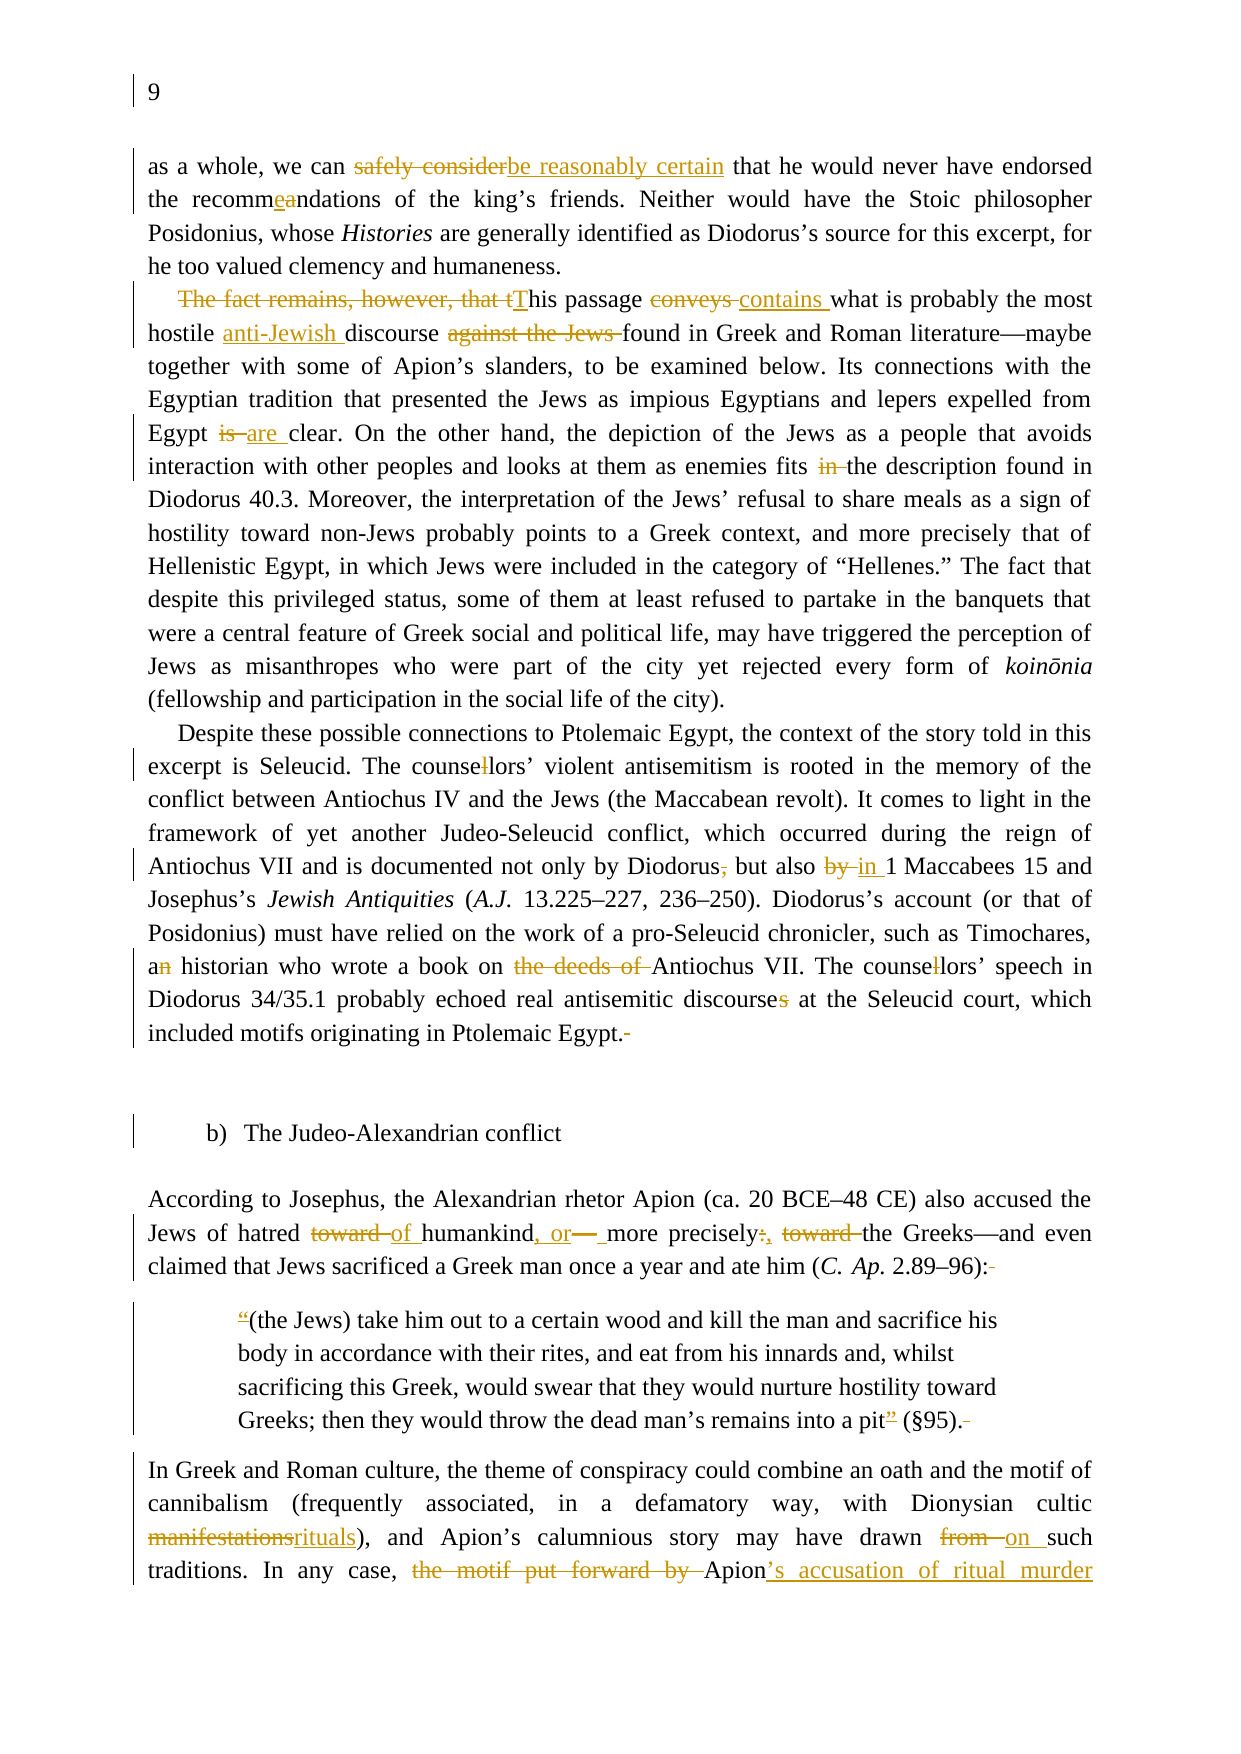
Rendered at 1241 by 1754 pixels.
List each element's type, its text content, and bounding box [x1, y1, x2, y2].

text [148, 148, 1093, 281]
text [148, 1452, 1093, 1585]
text (the Jews) take him out to a certain wood and kill the man and sacrifice his body in accordance with their rites, and eat from his innards and, whilst sacrificing this Greek, would swear that they would nurture hostility toward Greeks; then they would throw the dead man’s remains into a pit (§95). [238, 1302, 1003, 1435]
text Despite these possible connections to Ptolemaic Egypt, the context of the story told in this excerpt is Seleucid. The counselors’ violent antisemitism is rooted in the memory of the conflict between Antiochus IV and the Jews (the Maccabean revolt). It comes to light in the framework of yet another Judeo-Seleucid conflict, which occurred during the reign of Antiochus VII and is documented not only by Diodorus but also 1 Maccabees 15 and Josephus’s Jewish Antiquities (A.J. 13.225–227, 236–250). Diodorus’s account (or that of Posidonius) must have relied on the work of a pro-Seleucid chronicler, such as Timochares, a historian who wrote a book on Antiochus VII. The counselors’ speech in Diodorus 34/35.1 probably echoed real antisemitic discourse at the Seleucid court, which included motifs originating in Ptolemaic Egypt. [148, 714, 1093, 1048]
text his passage what is probably the most hostile discourse found in Greek and Roman literature—maybe together with some of Apion’s slanders, to be examined below. Its connections with the Egyptian tradition that presented the Jews as impious Egyptians and lepers expelled from Egypt clear. On the other hand, the depiction of the Jews as a people that avoids interaction with other peoples and looks at them as enemies fits the description found in Diodorus 40.3. Moreover, the interpretation of the Jews’ refusal to share meals as a sign of hostility toward non-Jews probably points to a Greek context, and more precisely that of Hellenistic Egypt, in which Jews were included in the category of “Hellenes.” The fact that despite this privileged status, some of them at least refused to partake in the banquets that were a central feature of Greek social and political life, may have triggered the perception of Jews as misanthropes who were part of the city yet rejected every form of koinōnia (fellowship and participation in the social life of the city). [148, 281, 1093, 714]
list The Judeo-Alexandrian conflict [206, 1114, 1093, 1148]
text According to Josephus, the Alexandrian rhetor Apion (ca. 20 BCE–48 CE) also accused the Jews of hatred humankindmore precisely the Greeks—and even claimed that Jews sacrificed a Greek man once a year and ate him (C. Ap. 2.89–96): [148, 1181, 1093, 1281]
